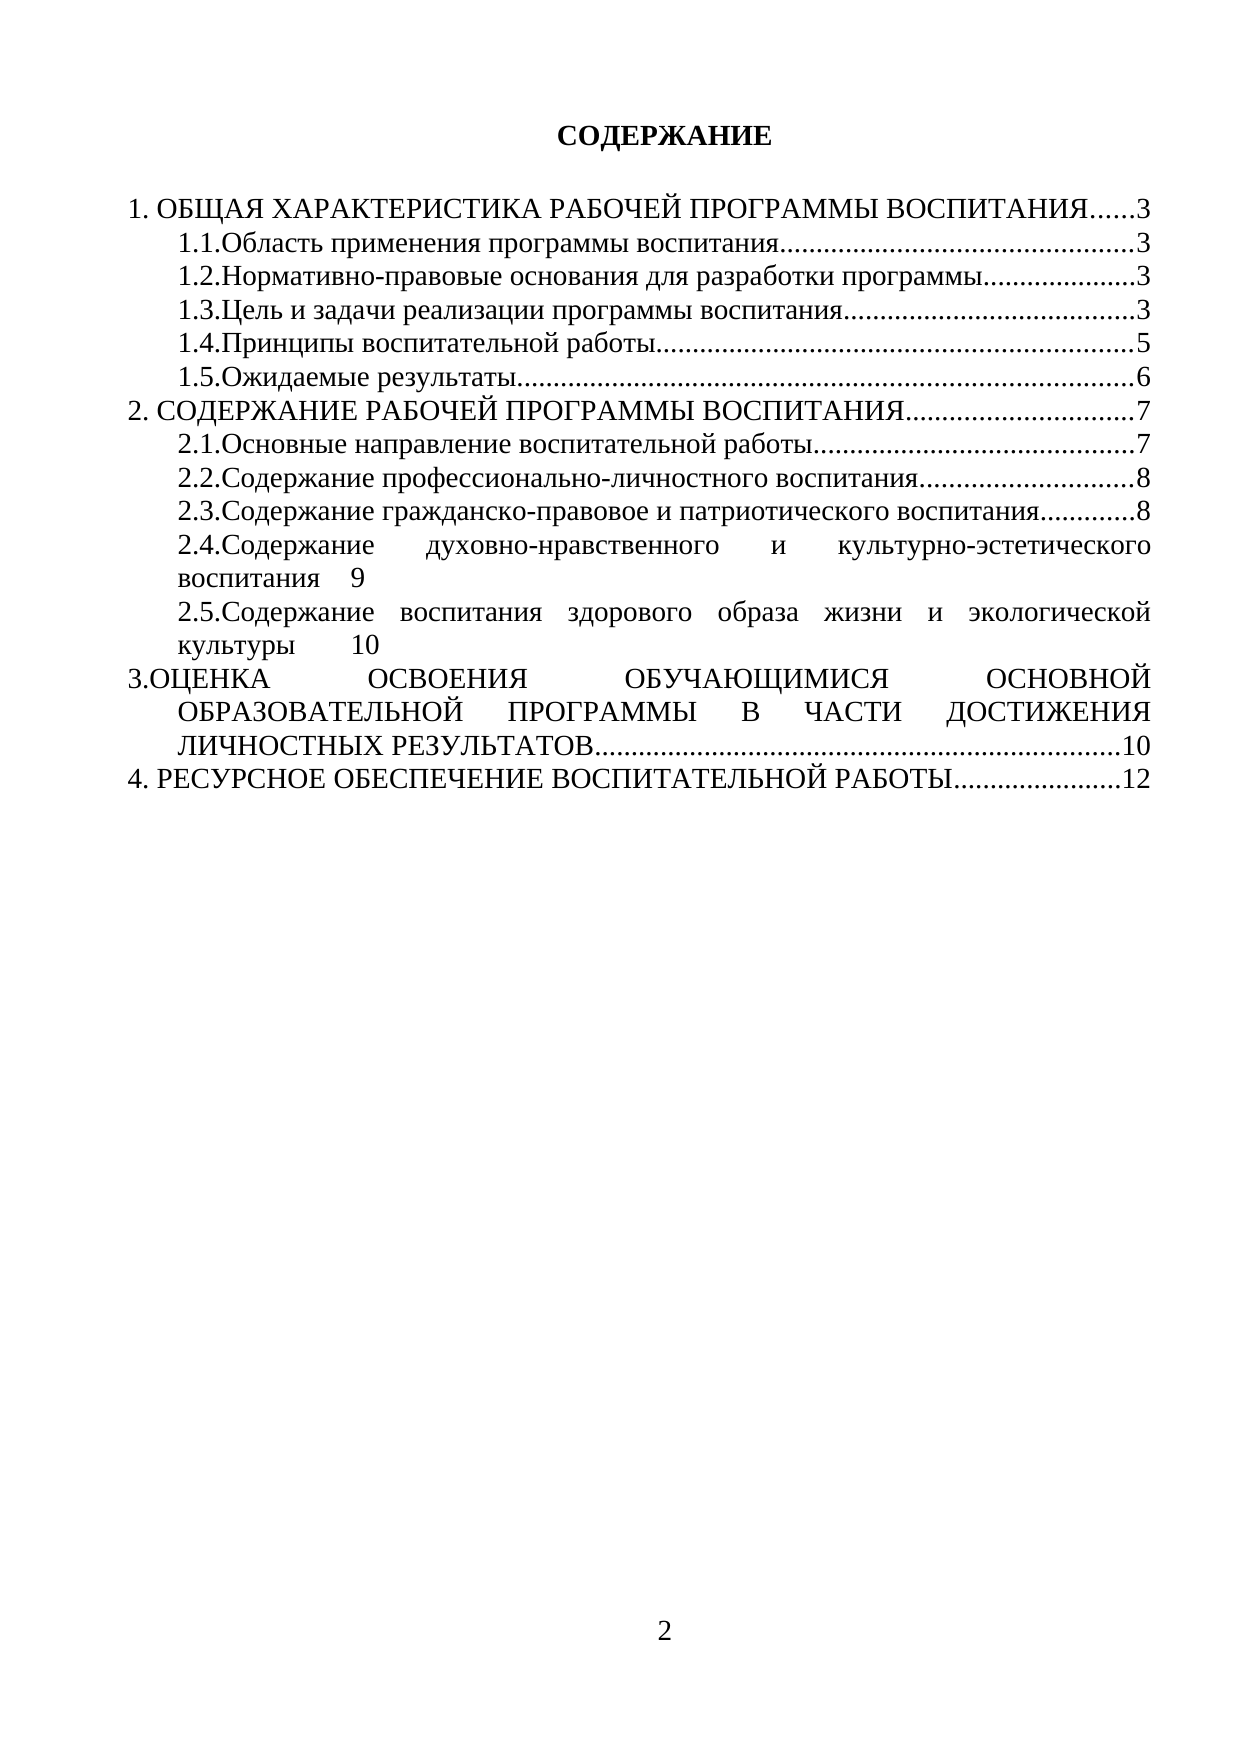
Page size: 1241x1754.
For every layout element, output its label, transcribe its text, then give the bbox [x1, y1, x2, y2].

text СОДЕРЖАНИЕ [177, 118, 1152, 152]
